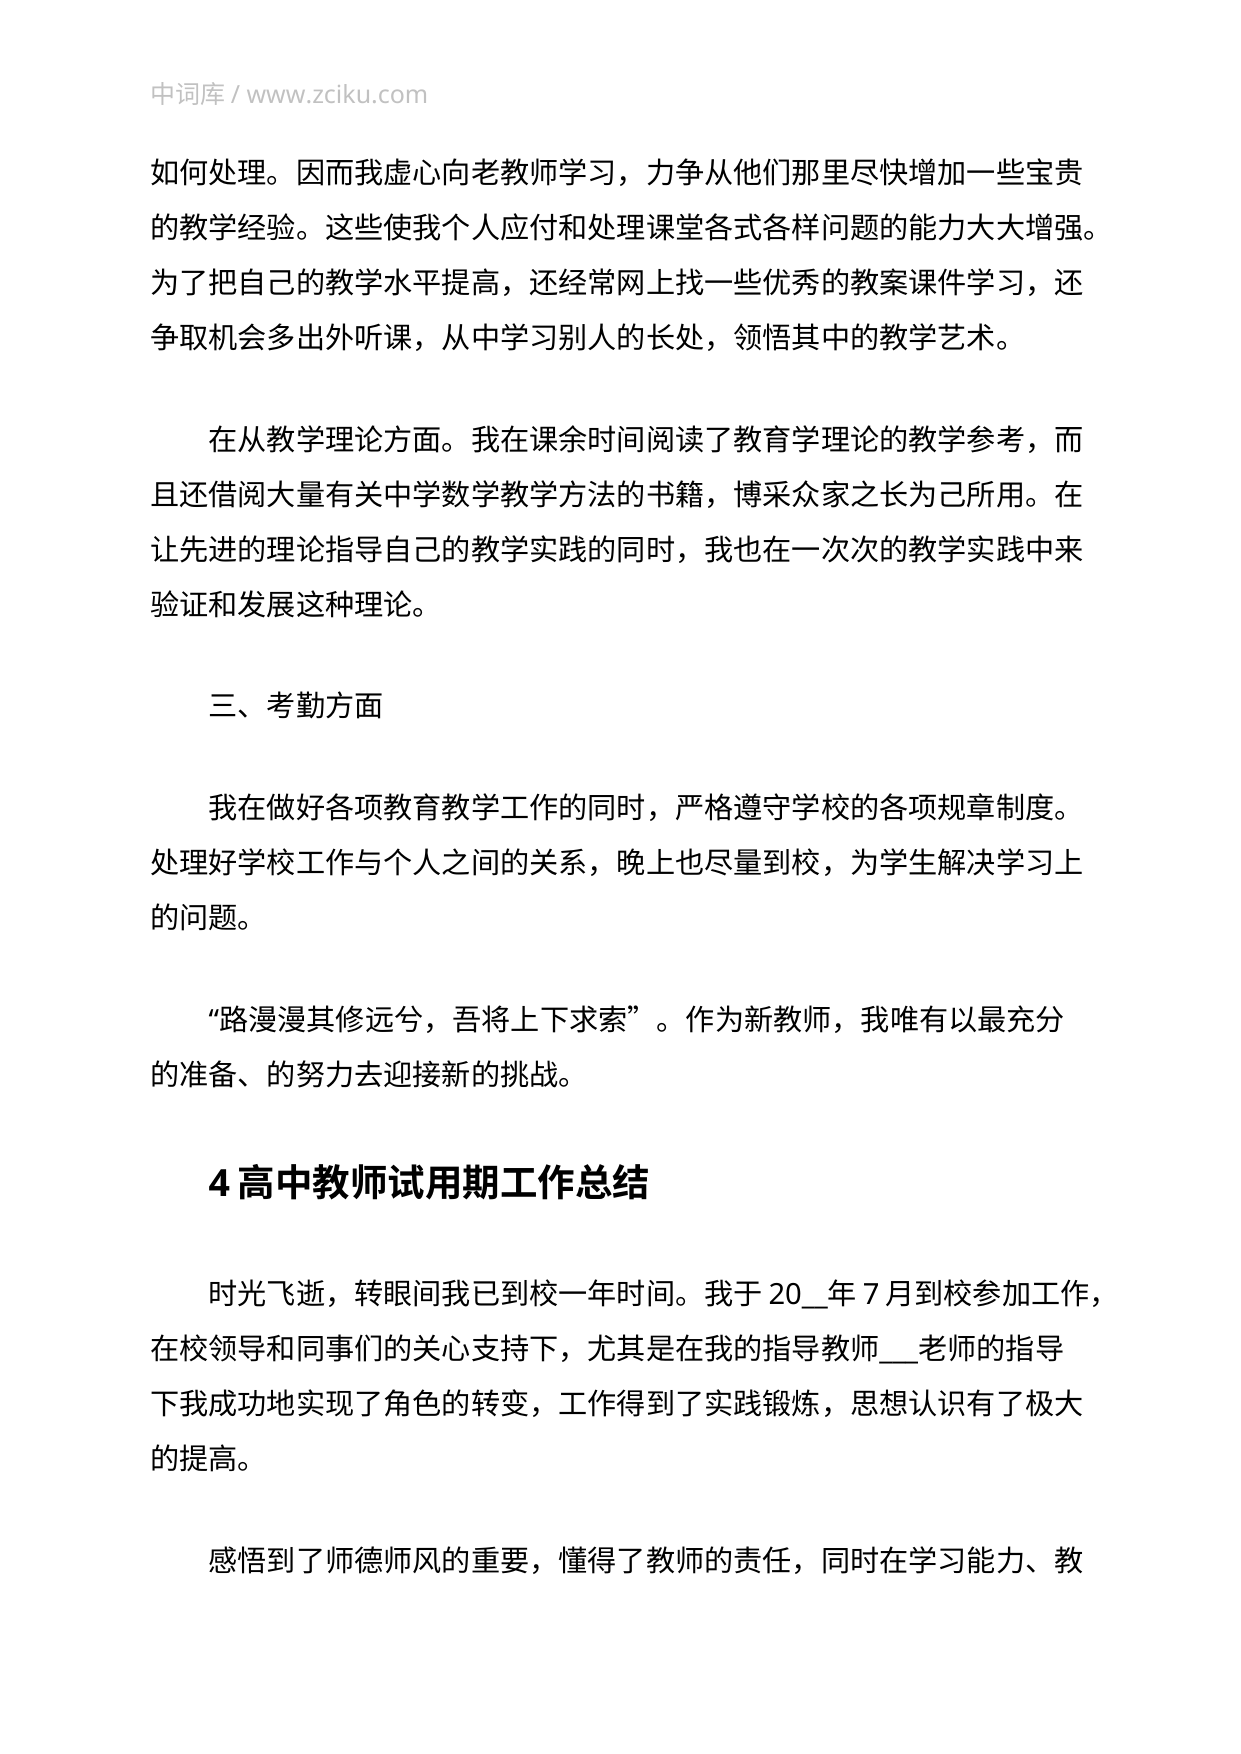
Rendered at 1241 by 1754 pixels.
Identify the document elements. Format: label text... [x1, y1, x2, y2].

text 在从教学理论方面。我在课余时间阅读了教育学理论的教学参考，而且还借阅大量有关中学数学教学方法的书籍，博采众家之长为己所用。在让先进的理论指导自己的教学实践的同时，我也在一次次的教学实践中来验证和发展这种理论。 [150, 416, 1090, 623]
text 三、考勤方面 [150, 683, 1090, 725]
text 4高中教师试用期工作总结 [150, 1153, 1090, 1207]
text 时光飞逝，转眼间我已到校一年时间。我于20__年7月到校参加工作，在校领导和同事们的关心支持下，尤其是在我的指导教师___老师的指导下我成功地实现了角色的转变，工作得到了实践锻炼，思想认识有了极大的提高。 [150, 1271, 1090, 1478]
text “路漫漫其修远兮，吾将上下求索”。作为新教师，我唯有以最充分的准备、的努力去迎接新的挑战。 [150, 996, 1090, 1093]
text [150, 150, 1090, 357]
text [150, 1537, 1090, 1579]
text 我在做好各项教育教学工作的同时，严格遵守学校的各项规章制度。处理好学校工作与个人之间的关系，晚上也尽量到校，为学生解决学习上的问题。 [150, 785, 1090, 937]
